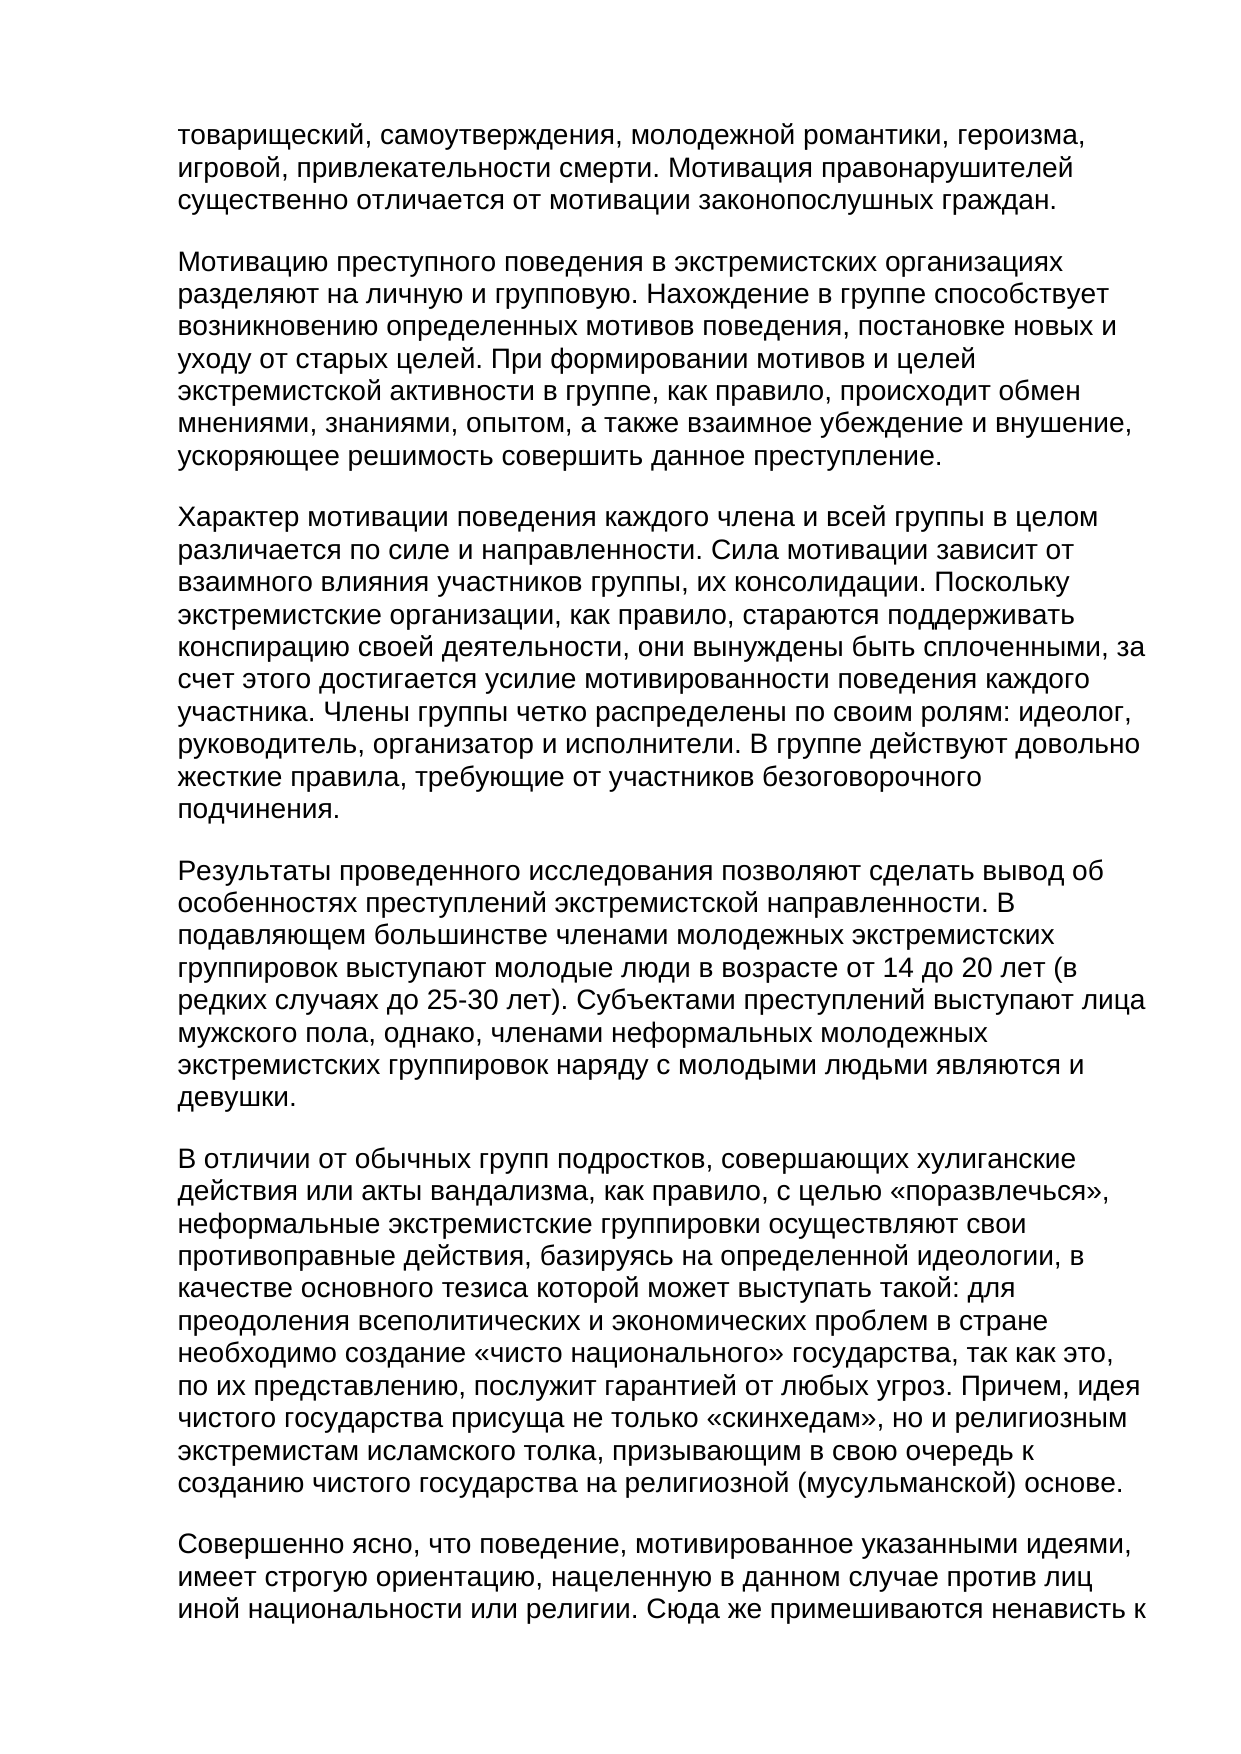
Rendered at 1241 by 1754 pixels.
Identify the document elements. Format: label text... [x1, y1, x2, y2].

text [177, 118, 1152, 215]
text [177, 1527, 1152, 1624]
text Мотивацию преступного поведения в экстремистских организациях разделяют на личную и групповую. Нахождение в группе способствует возникновению определенных мотивов поведения, постановке новых и уходу от старых целей. При формировании мотивов и целей экстремистской активности в группе, как правило, происходит обмен мнениями, знаниями, опытом, а также взаимное убеждение и внушение, ускоряющее решимость совершить данное преступление. [177, 244, 1152, 471]
text Результаты проведенного исследования позволяют сделать вывод об особенностях преступлений экстремистской направленности. В подавляющем большинстве членами молодежных экстремистских группировок выступают молодые люди в возрасте от 14 до 20 лет (в редких случаях до 25-30 лет). Субъектами преступлений выступают лица мужского пола, однако, членами неформальных молодежных экстремистских группировок наряду с молодыми людьми являются и девушки. [177, 853, 1152, 1113]
text В отличии от обычных групп подростков, совершающих хулиганские действия или акты вандализма, как правило, с целью «поразвлечься», неформальные экстремистские группировки осуществляют свои противоправные действия, базируясь на определенной идеологии, в качестве основного тезиса которой может выступать такой: для преодоления всеполитических и экономических проблем в стране необходимо создание «чисто национального» государства, так как это, по их представлению, послужит гарантией от любых угроз. Причем, идея чистого государства присуща не только «скинхедам», но и религиозным экстремистам исламского толка, призывающим в свою очередь к созданию чистого государства на религиозной (мусульманской) основе. [177, 1142, 1152, 1498]
text Характер мотивации поведения каждого члена и всей группы в целом различается по силе и направленности. Сила мотивации зависит от взаимного влияния участников группы, их консолидации. Поскольку экстремистские организации, как правило, стараются поддерживать конспирацию своей деятельности, они вынуждены быть сплоченными, за счет этого достигается усилие мотивированности поведения каждого участника. Члены группы четко распределены по своим ролям: идеолог, руководитель, организатор и исполнители. В группе действуют довольно жесткие правила, требующие от участников безоговорочного подчинения. [177, 500, 1152, 824]
